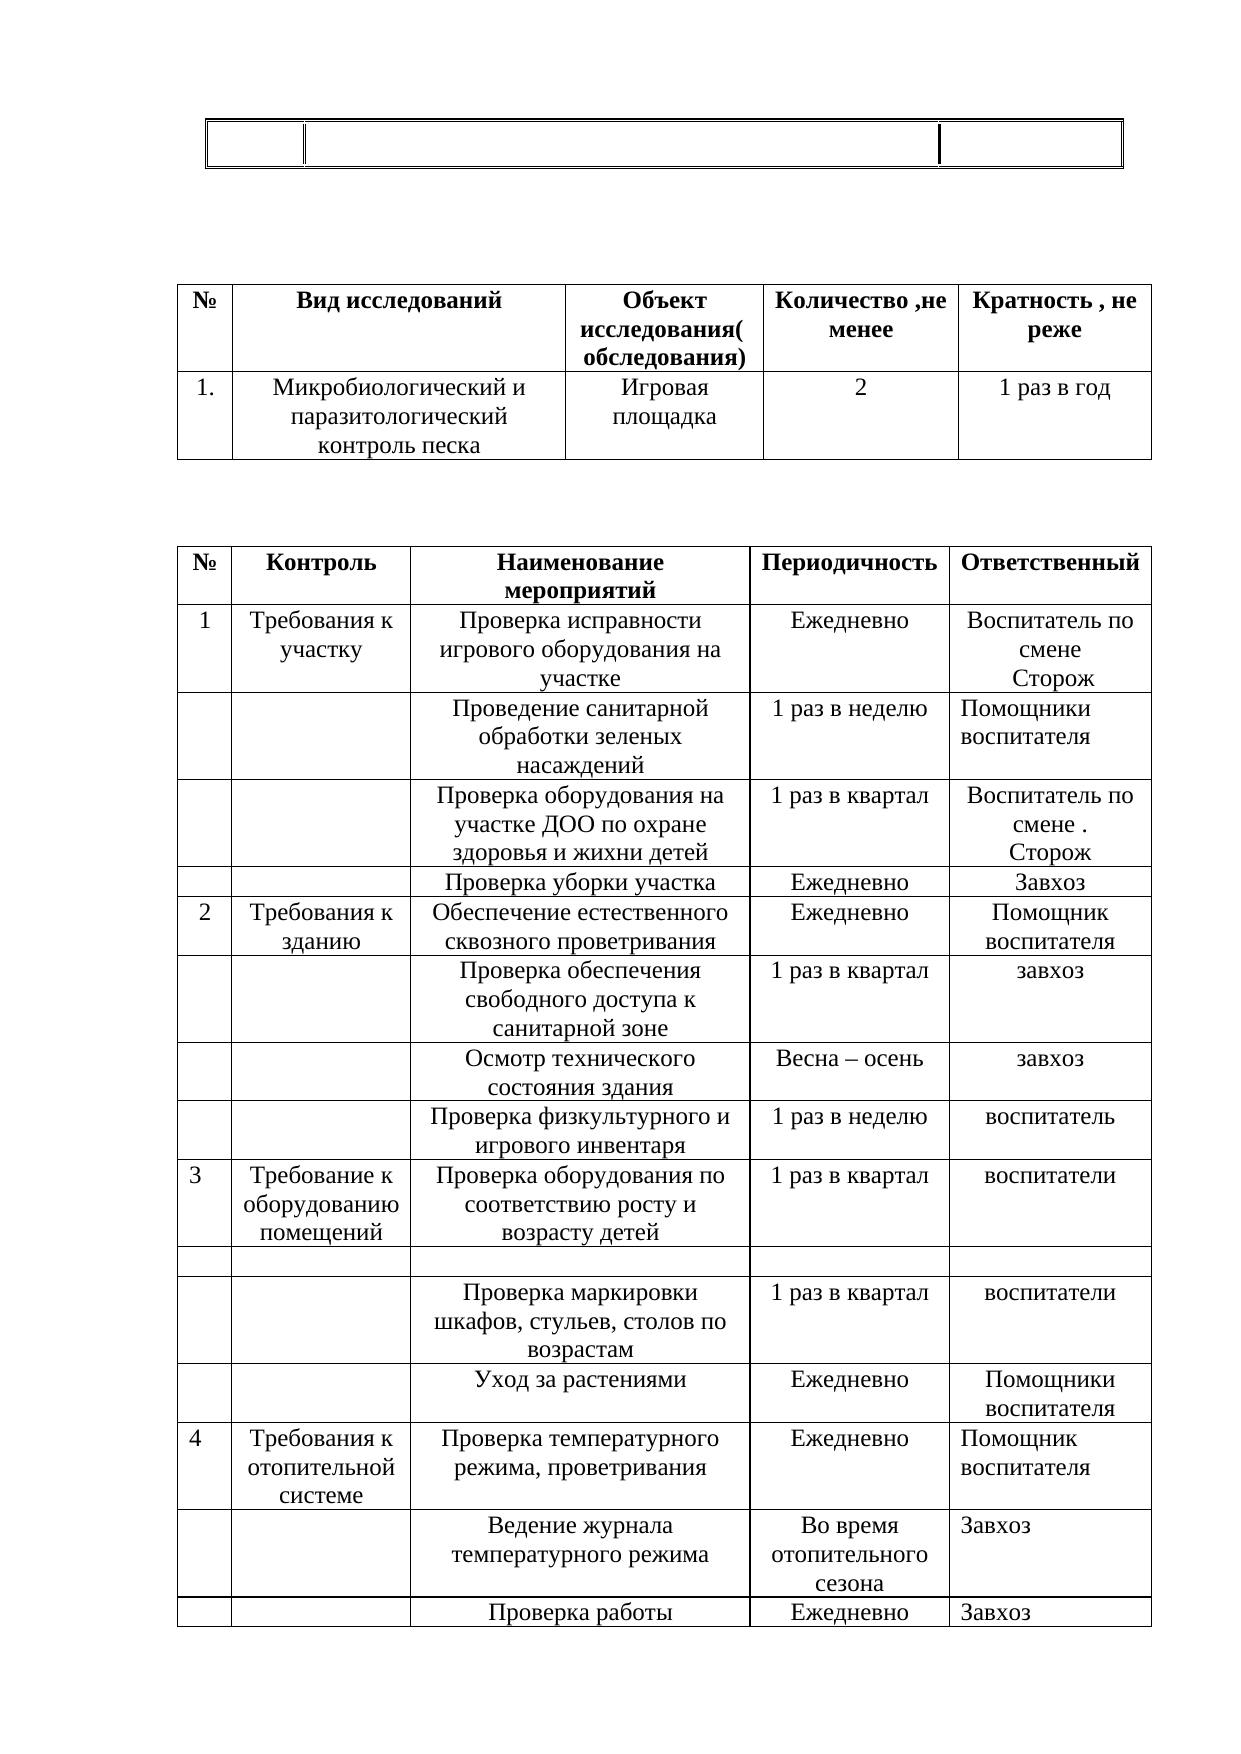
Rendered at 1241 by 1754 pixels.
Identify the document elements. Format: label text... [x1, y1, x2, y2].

table_cell [178, 1277, 231, 1363]
table_cell Воспитатель по смене Сторож [950, 605, 1151, 692]
table_header Контроль [232, 547, 410, 604]
table_cell [178, 1364, 231, 1422]
table_cell [232, 1043, 410, 1100]
table_cell Требование к оборудованию помещений [232, 1160, 410, 1246]
table_cell Ежедневно [751, 897, 949, 954]
table_cell Требования к отопительной системе [232, 1423, 410, 1509]
table_cell 3 [178, 1160, 231, 1246]
table_cell 2 [178, 897, 231, 954]
table_cell Проверка физкультурного и игрового инвентаря [411, 1101, 749, 1159]
table_cell 1 раз в квартал [751, 1277, 949, 1363]
table_cell Требования к зданию [232, 897, 410, 954]
table_cell [208, 122, 304, 166]
table_cell завхоз [950, 956, 1151, 1042]
table_header Вид исследований [233, 285, 565, 371]
table_cell [232, 1277, 410, 1363]
table_cell 1 раз в неделю [751, 1101, 949, 1159]
table_cell 1 раз в год [959, 372, 1151, 458]
table_cell Ежедневно [751, 1423, 949, 1509]
table_header Наименование мероприятий [411, 547, 749, 604]
table_cell Завхоз [950, 867, 1151, 896]
table_cell [178, 1101, 231, 1159]
table_cell воспитатель [950, 1101, 1151, 1159]
table_cell Завхоз [950, 1598, 1151, 1626]
table_cell Помощники воспитателя [950, 693, 1151, 779]
table_cell Ежедневно [751, 1364, 949, 1422]
table_cell [232, 956, 410, 1042]
table_cell Проверка температурного режима, проветривания [411, 1423, 749, 1509]
table_cell [178, 867, 231, 896]
table_cell завхоз [950, 1043, 1151, 1100]
table_cell [232, 1247, 410, 1276]
table_cell [178, 1043, 231, 1100]
table_cell [232, 1598, 410, 1626]
table_header Количество ,не менее [764, 285, 958, 371]
table_cell Помощник воспитателя [950, 897, 1151, 954]
table_cell Уход за растениями [411, 1364, 749, 1422]
table_cell [178, 1510, 231, 1596]
table_header Ответственный [950, 547, 1151, 604]
table_cell воспитатели [950, 1277, 1151, 1363]
table_cell Ежедневно [751, 867, 949, 896]
table_cell [950, 1247, 1151, 1276]
table_cell [232, 867, 410, 896]
table_cell Ведение журнала температурного режима [411, 1510, 749, 1596]
table_cell 2 [764, 372, 958, 458]
table_cell Проверка оборудования по соответствию росту и возрасту детей [411, 1160, 749, 1246]
table_cell [232, 693, 410, 779]
table_cell воспитатели [950, 1160, 1151, 1246]
table_cell Требования к участку [232, 605, 410, 692]
table_cell [751, 1247, 949, 1276]
table_cell Помощники воспитателя [950, 1364, 1151, 1422]
table_cell 1 раз в неделю [751, 693, 949, 779]
table_cell 1 раз в квартал [751, 780, 949, 866]
table_cell Помощник воспитателя [950, 1423, 1151, 1509]
table_cell Проверка исправности игрового оборудования на участке [411, 605, 749, 692]
table_cell [305, 120, 939, 166]
table_cell [939, 122, 1121, 166]
table_cell Воспитатель по смене . Сторож [950, 780, 1151, 866]
table_cell Ежедневно [751, 605, 949, 692]
table_header Объект исследования( обследования) [566, 285, 763, 371]
table_header Периодичность [751, 547, 949, 604]
table_cell [178, 956, 231, 1042]
table_cell [411, 1247, 749, 1276]
table_cell Игровая площадка [566, 372, 763, 458]
table_header № [178, 547, 231, 604]
table_cell Завхоз [950, 1510, 1151, 1596]
table_cell 1 [178, 605, 231, 692]
table_cell Обеспечение естественного сквозного проветривания [411, 897, 749, 954]
table_cell Проверка обеспечения свободного доступа к санитарной зоне [411, 956, 749, 1042]
table_cell [178, 780, 231, 866]
table_cell 1 раз в квартал [751, 956, 949, 1042]
table_cell [232, 1510, 410, 1596]
table_cell 1. [178, 372, 232, 458]
table_cell 1 раз в квартал [751, 1160, 949, 1246]
table_cell Осмотр технического состояния здания [411, 1043, 749, 1100]
table_cell Во время отопительного сезона [751, 1510, 949, 1596]
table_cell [411, 1598, 749, 1626]
table_cell Микробиологический и паразитологический контроль песка [233, 372, 565, 458]
table_cell [232, 1101, 410, 1159]
table_cell [178, 1598, 231, 1626]
table_cell Проверка оборудования на участке ДОО по охране здоровья и жихни детей [411, 780, 749, 866]
table_cell Проверка маркировки шкафов, стульев, столов по возрастам [411, 1277, 749, 1363]
table_cell [178, 693, 231, 779]
table_cell [232, 1364, 410, 1422]
table_cell 4 [178, 1423, 231, 1509]
table_cell Весна – осень [751, 1043, 949, 1100]
table_cell Ежедневно [751, 1598, 949, 1626]
table_cell Проверка уборки участка [411, 867, 749, 896]
table_cell Проведение санитарной обработки зеленых насаждений [411, 693, 749, 779]
table_header № [178, 285, 232, 371]
table_cell [178, 1247, 231, 1276]
table_cell [232, 780, 410, 866]
table_header Кратность , не реже [959, 285, 1151, 371]
